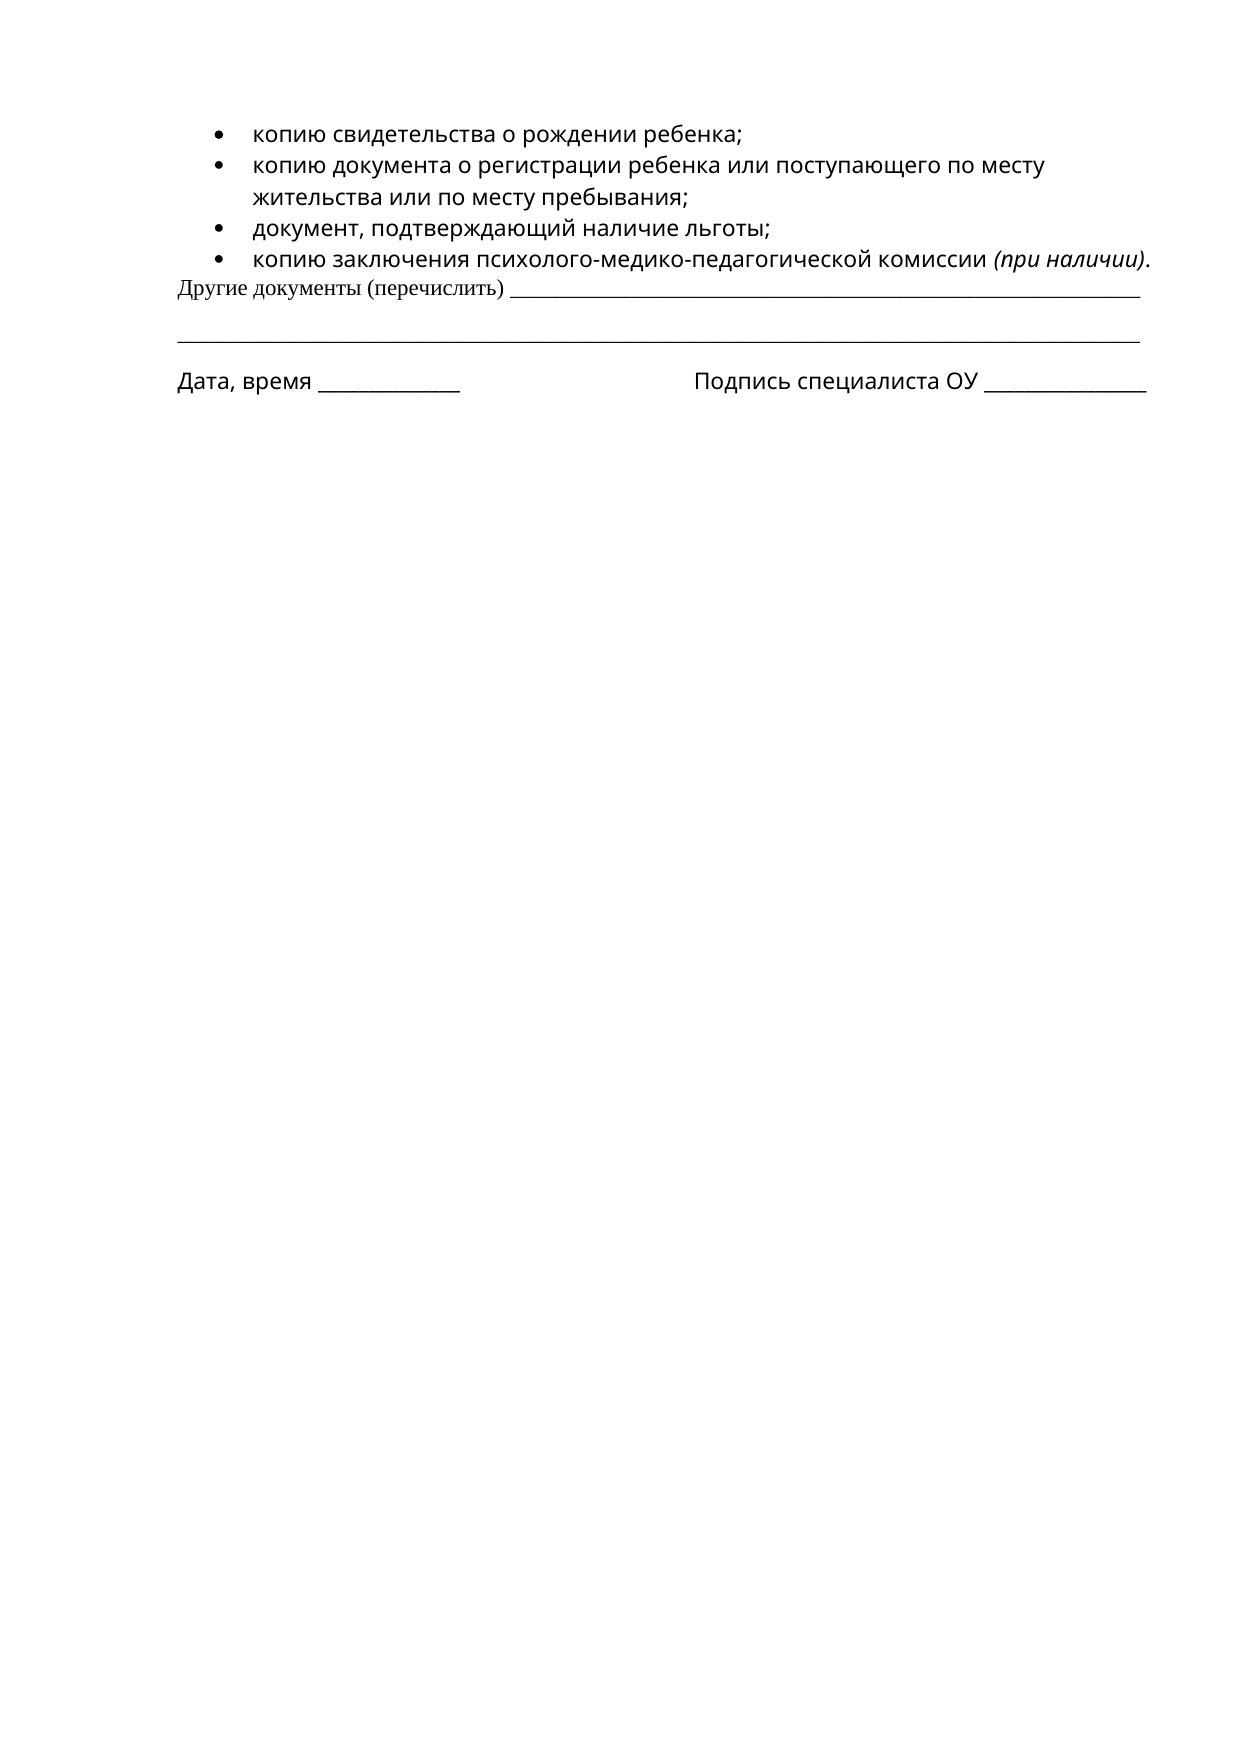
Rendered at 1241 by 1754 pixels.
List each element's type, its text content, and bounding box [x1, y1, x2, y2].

list копию заключения психолого-медико-педагогической комиссии (при наличии). [215, 243, 1152, 274]
text Другие документы (перечислить) _______________________________________________________ [177, 274, 1152, 301]
list копию документа о регистрации ребенка или поступающего по месту жительства или по месту пребывания; [215, 149, 1152, 212]
list копию свидетельства о рождении ребенка; [215, 118, 1152, 149]
text Дата, время ______________ Подпись специалиста ОУ ________________ [177, 364, 1152, 396]
text ____________________________________________________________________________________ [177, 319, 1152, 346]
list документ, подтверждающий наличие льготы; [215, 212, 1152, 243]
